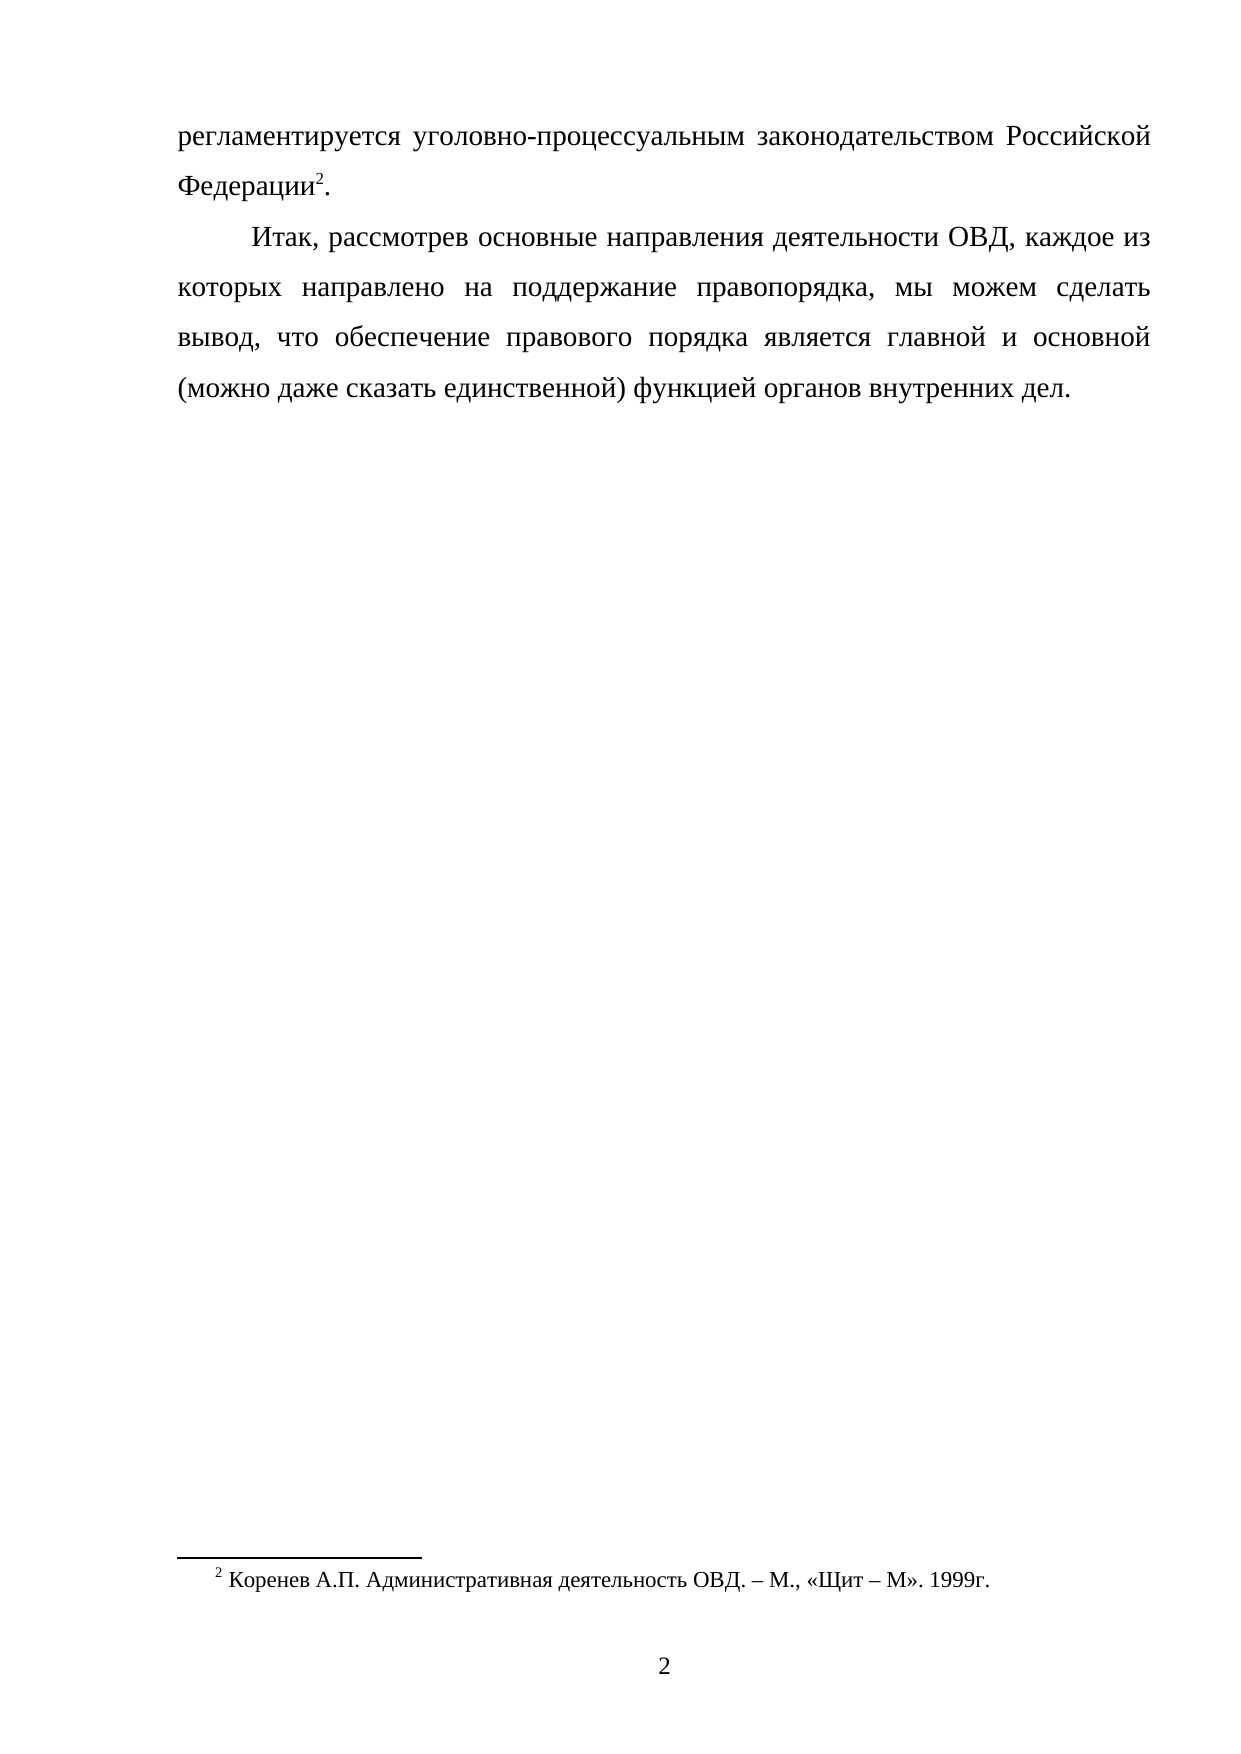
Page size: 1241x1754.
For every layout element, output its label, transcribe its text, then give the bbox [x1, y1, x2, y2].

text Итак, рассмотрев основные направления деятельности ОВД, каждое из которых направлено на поддержание правопорядка, мы можем сделать вывод, что обеспечение правового порядка является главной и основной (можно даже сказать единственной) функцией органов внутренних дел. [177, 219, 1152, 403]
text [177, 118, 1152, 202]
